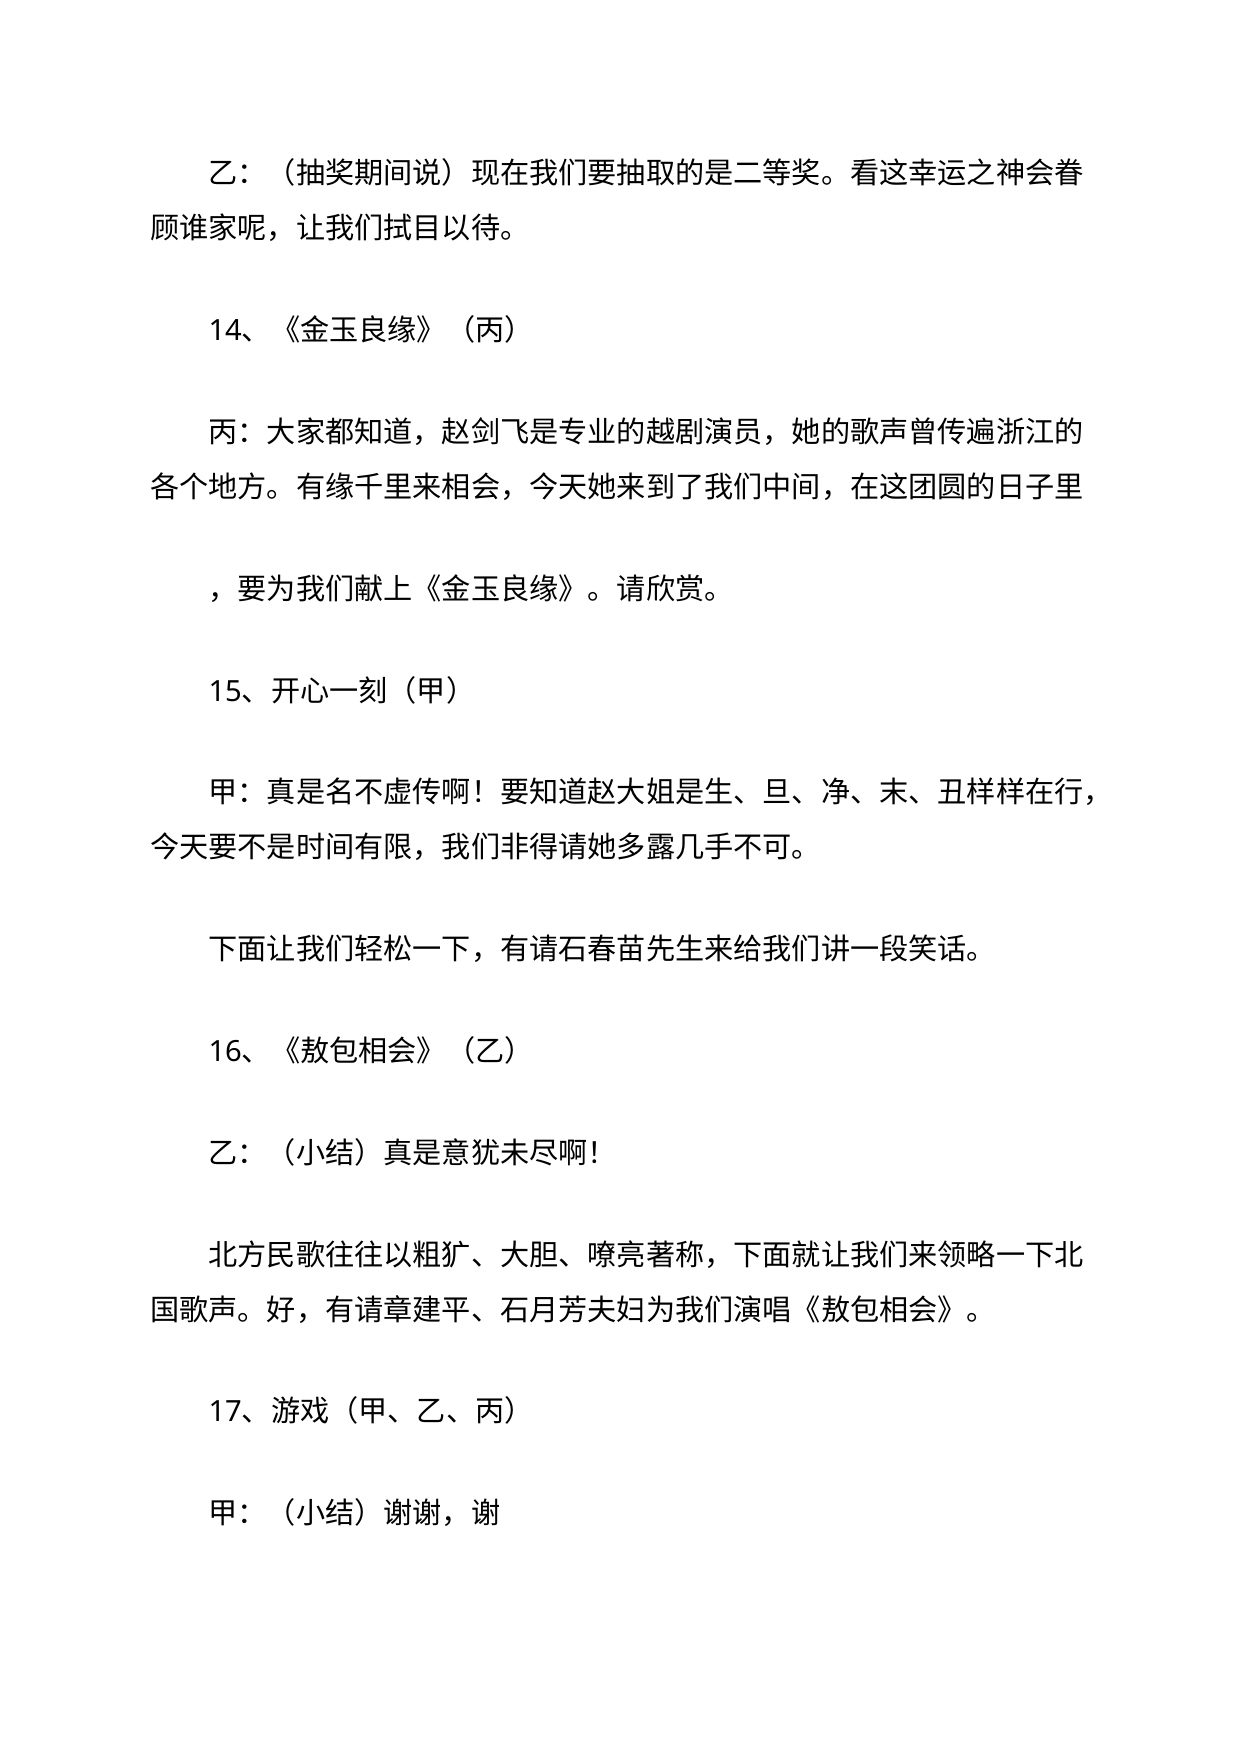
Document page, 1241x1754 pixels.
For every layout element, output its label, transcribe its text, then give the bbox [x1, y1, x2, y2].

text 14、《金玉良缘》（丙） [150, 307, 1090, 349]
text 15、开心一刻（甲） [150, 667, 1090, 709]
text 17、游戏（甲、乙、丙） [150, 1388, 1090, 1430]
text 丙：大家都知道，赵剑飞是专业的越剧演员，她的歌声曾传遍浙江的各个地方。有缘千里来相会，今天她来到了我们中间，在这团圆的日子里 [150, 409, 1090, 506]
text 甲：（小结）谢谢，谢 [150, 1490, 1090, 1532]
text 北方民歌往往以粗犷、大胆、嘹亮著称，下面就让我们来领略一下北国歌声。好，有请章建平、石月芳夫妇为我们演唱《敖包相会》。 [150, 1231, 1090, 1328]
text 甲：真是名不虚传啊！要知道赵大姐是生、旦、净、末、丑样样在行，今天要不是时间有限，我们非得请她多露几手不可。 [150, 769, 1090, 866]
text 乙：（小结）真是意犹未尽啊！ [150, 1129, 1090, 1172]
text 乙：（抽奖期间说）现在我们要抽取的是二等奖。看这幸运之神会眷顾谁家呢，让我们拭目以待。 [150, 150, 1090, 247]
text ，要为我们献上《金玉良缘》。请欣赏。 [150, 565, 1090, 608]
text 下面让我们轻松一下，有请石春苗先生来给我们讲一段笑话。 [150, 926, 1090, 968]
text 16、《敖包相会》（乙） [150, 1027, 1090, 1070]
